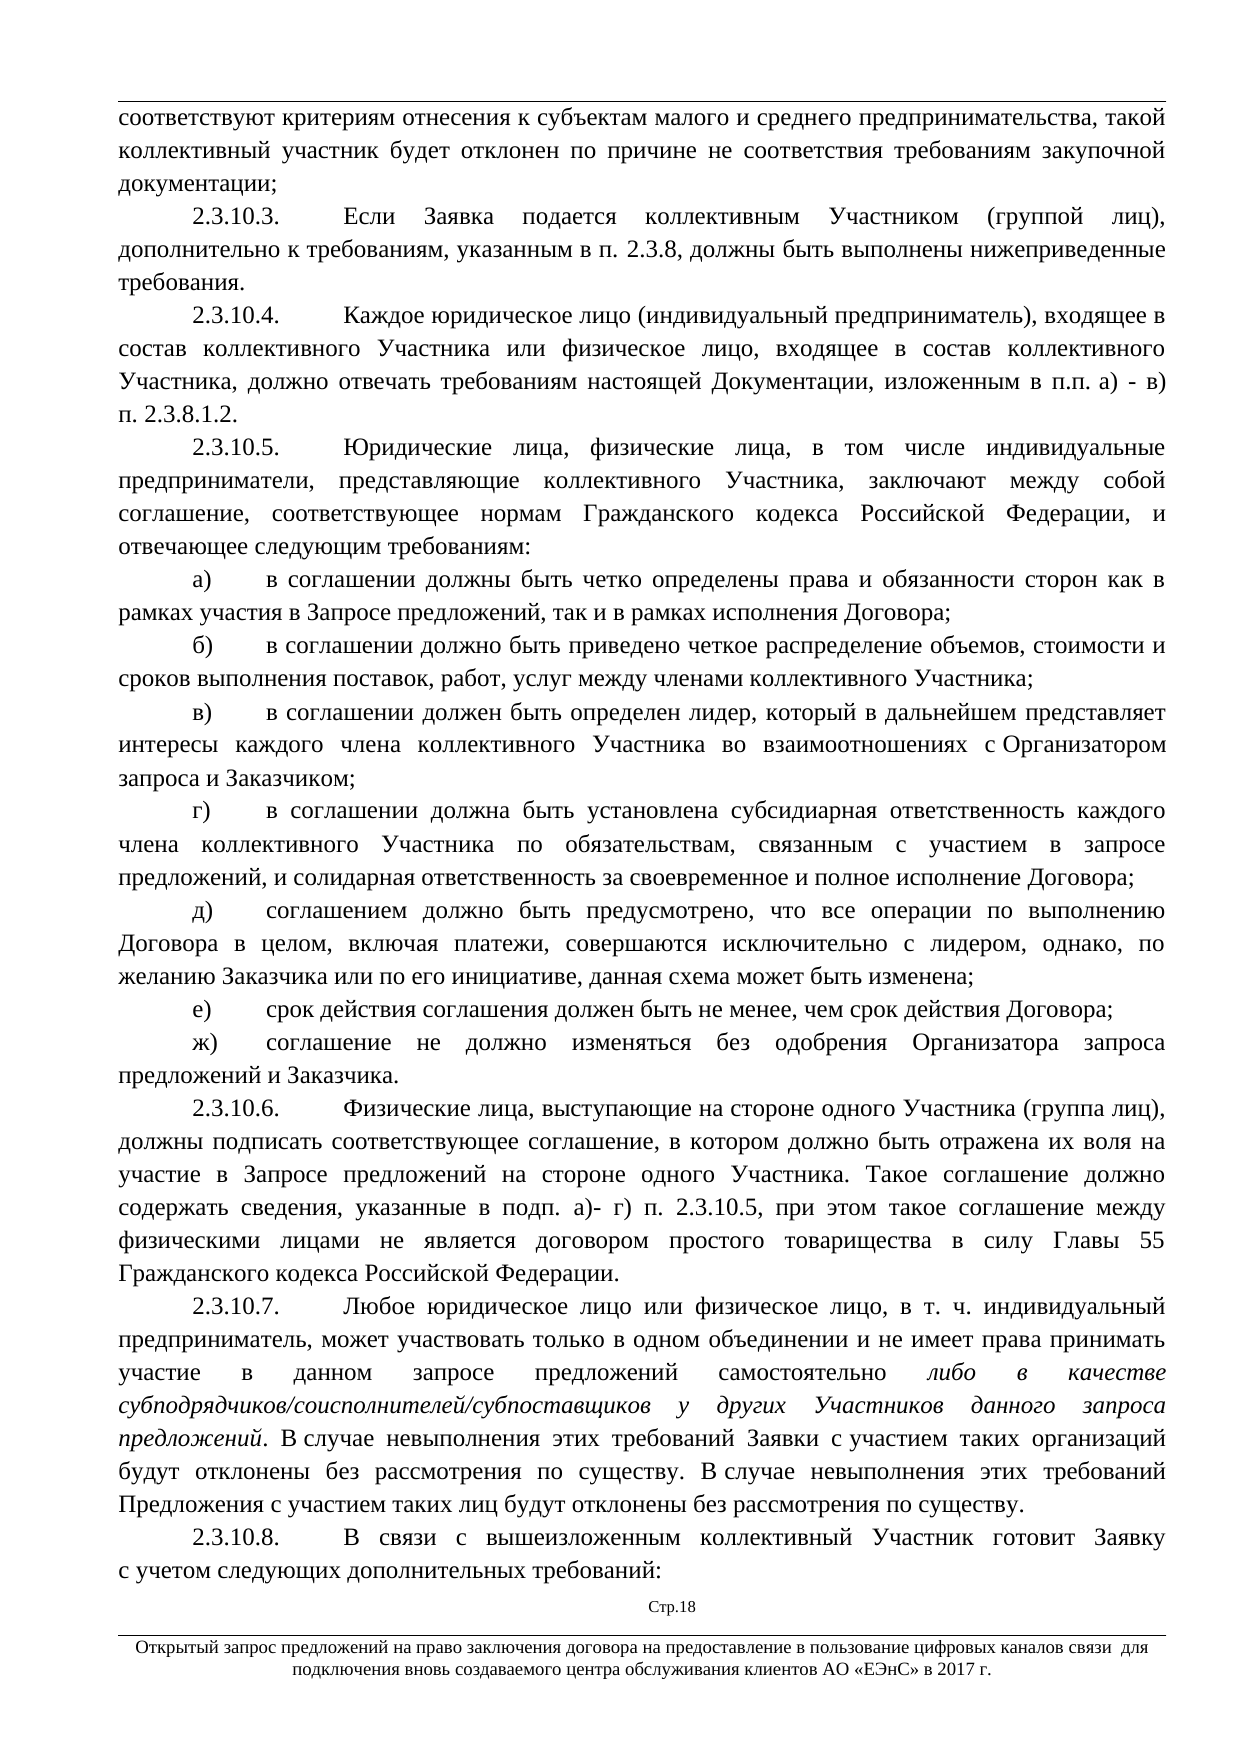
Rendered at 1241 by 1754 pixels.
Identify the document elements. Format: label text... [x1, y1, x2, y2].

text Каждое юридическое лицо (индивидуальный предприниматель), входящее в состав коллективного Участника или физическое лицо, входящее в состав коллективного Участника, должно отвечать требованиям настоящей Документации, изложенным в п.п. а) - в) п. 2.3.8.1.2. [118, 300, 1166, 428]
text Физические лица, выступающие на стороне одного Участника (группа лиц), должны подписать соответствующее соглашение, в котором должно быть отражена их воля на участие в Запросе предложений на стороне одного Участника. Такое соглашение должно содержать сведения, указанные в подп. а)- г) п. 2.3.10.5, при этом такое соглашение между физическими лицами не является договором простого товарищества в силу Главы 55 Гражданского кодекса Российской Федерации. [118, 1093, 1166, 1287]
text Если Заявка подается коллективным Участником (группой лиц), дополнительно к требованиям, указанным в п. 2.3.8, должны быть выполнены нижеприведенные требования. [118, 201, 1166, 296]
text В связи с вышеизложенным коллективный Участник готовит Заявку с учетом следующих дополнительных требований: [118, 1522, 1166, 1584]
text срок действия соглашения должен быть не менее, чем срок действия Договора; [118, 994, 1166, 1022]
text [118, 102, 1166, 197]
text соглашением должно быть предусмотрено, что все операции по выполнению Договора в целом, включая платежи, совершаются исключительно с лидером, однако, по желанию Заказчика или по его инициативе, данная схема может быть изменена; [118, 895, 1166, 989]
text Юридические лица, физические лица, в том числе индивидуальные предприниматели, представляющие коллективного Участника, заключают между собой соглашение, соответствующее нормам Гражданского кодекса Российской Федерации, и отвечающее следующим требованиям: [118, 432, 1166, 560]
text в соглашении должна быть установлена субсидиарная ответственность каждого члена коллективного Участника по обязательствам, связанным с участием в запросе предложений, и солидарная ответственность за своевременное и полное исполнение Договора; [118, 796, 1166, 890]
text соглашение не должно изменяться без одобрения Организатора запроса предложений и Заказчика. [118, 1027, 1166, 1088]
text в соглашении должно быть приведено четкое распределение объемов, стоимости и сроков выполнения поставок, работ, услуг между членами коллективного Участника; [118, 631, 1166, 692]
text в соглашении должны быть четко определены права и обязанности сторон как в рамках участия в Запросе предложений, так и в рамках исполнения Договора; [118, 564, 1166, 626]
text в соглашении должен быть определен лидер, который в дальнейшем представляет интересы каждого члена коллективного Участника во взаимоотношениях с Организатором запроса и Заказчиком; [118, 697, 1166, 791]
text Любое юридическое лицо или физическое лицо, в т. ч. индивидуальный предприниматель, может участвовать только в одном объединении и не имеет права принимать участие в данном запросе предложений самостоятельно либо в качестве субподрядчиков/соисполнителей/субпоставщиков у других Участников данного запроса предложений. В случае невыполнения этих требований Заявки с участием таких организаций будут отклонены без рассмотрения по существу. В случае невыполнения этих требований Предложения с участием таких лиц будут отклонены без рассмотрения по существу. [118, 1291, 1166, 1518]
